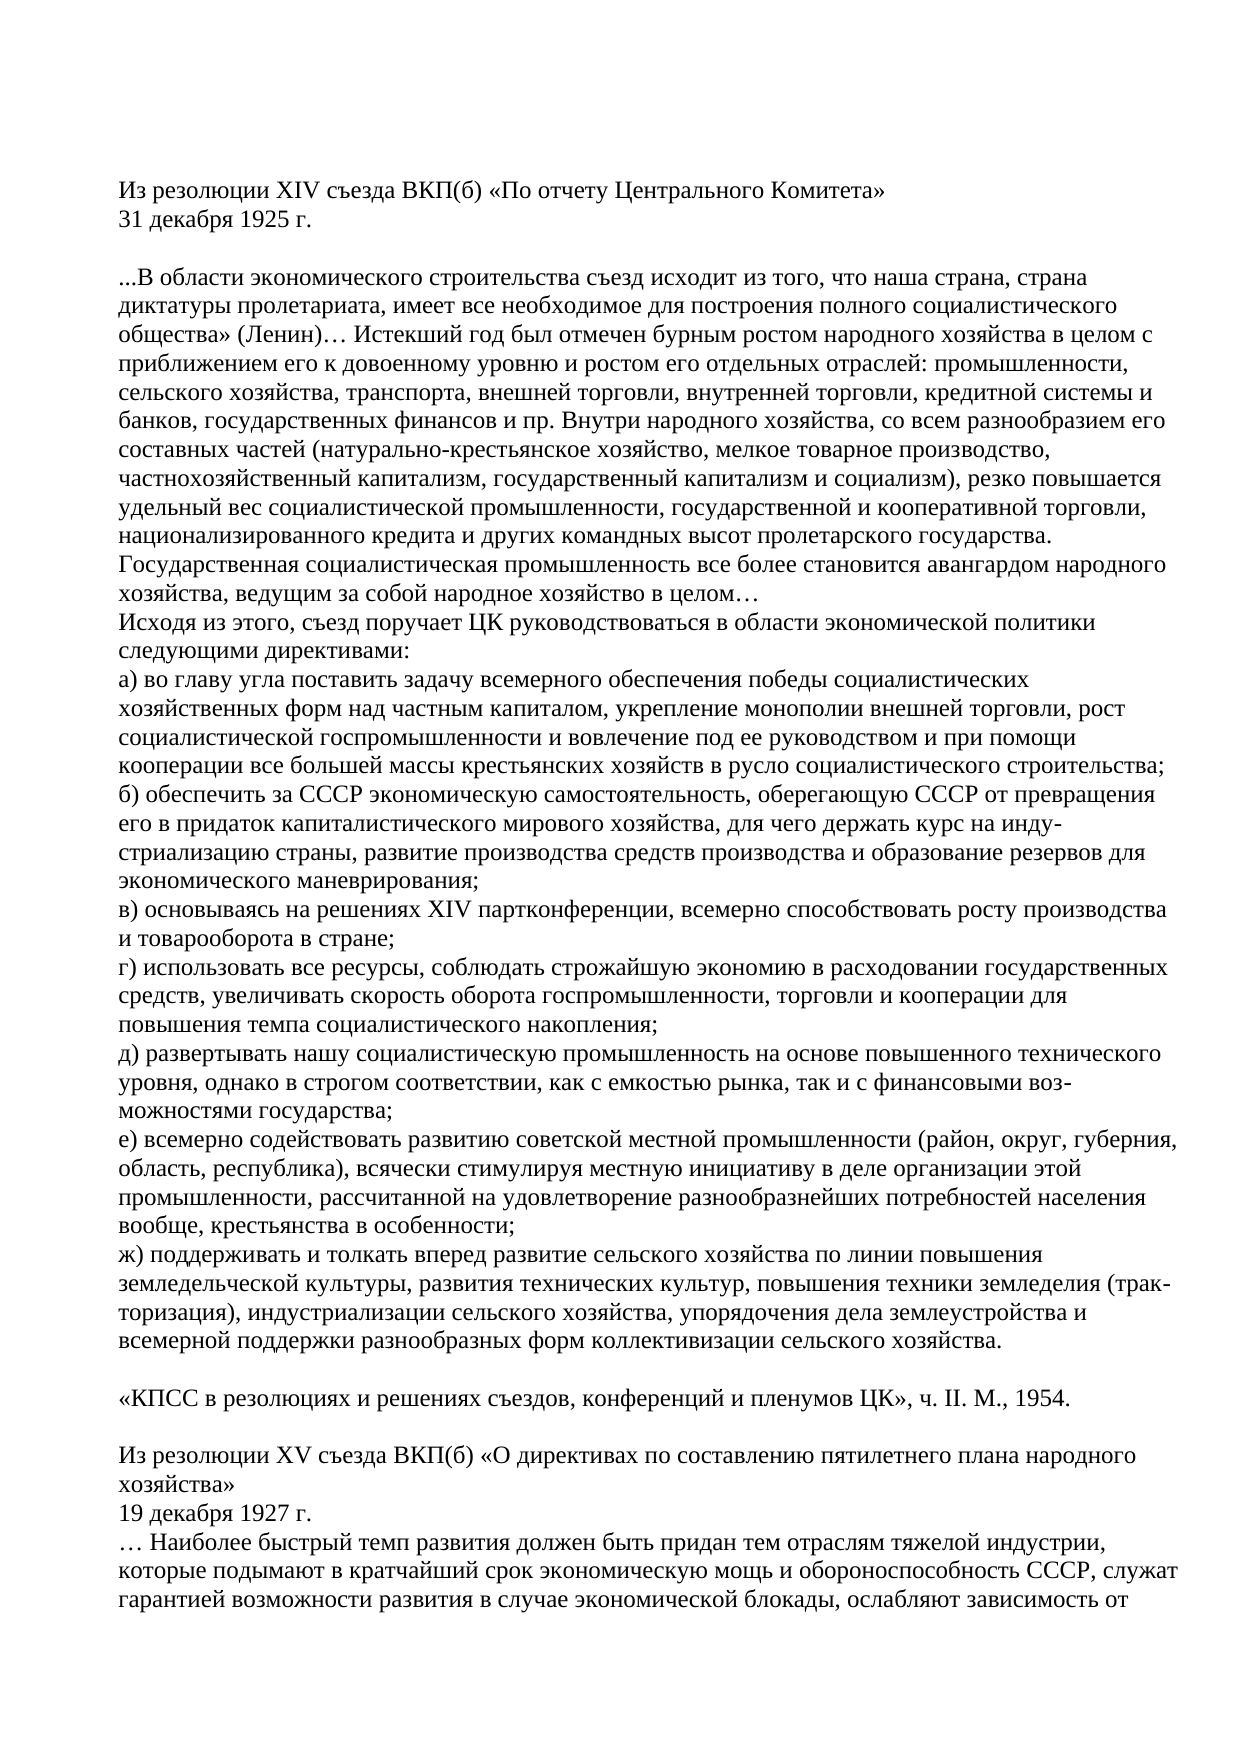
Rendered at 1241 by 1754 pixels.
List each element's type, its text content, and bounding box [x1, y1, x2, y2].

text д) развертывать нашу социалистическую промышленность на основе повышенного технического уровня, однако в строгом соответствии, как с емкостью рынка, так и с финансовыми возможностями государства; [118, 1038, 1181, 1124]
text ж) поддерживать и толкать вперед развитие сельского хозяйства по линии повышения земледельческой культуры, развития технических культур, повышения техники земледелия (тракторизация), индустриализации сельского хозяйства, упорядочения дела землеустройства и всемерной поддержки разнообразных форм коллективизации сельского хозяйства. [118, 1239, 1181, 1354]
text Из резолюции XIV съезда ВКП(б) «По отчету Центрального Комитета» [118, 176, 1181, 204]
text Исходя из этого, съезд поручает ЦК руководствоваться в области экономической политики следующими директивами: [118, 607, 1181, 664]
text «КПСС в резолюциях и решениях съездов, конференций и пленумов ЦК», ч. II. М., 1954. [118, 1383, 1181, 1412]
text Из резолюции XV съезда ВКП(б) «О директивах по составлению пятилетнего плана народного хозяйства» [118, 1441, 1181, 1498]
text в) основываясь на решениях XIV партконференции, всемерно способствовать росту производства и товарооборота в стране; [118, 894, 1181, 952]
text 31 декабря 1925 г. [118, 204, 1181, 233]
text г) использовать все ресурсы, соблюдать строжайшую экономию в расходовании государственных средств, увеличивать скорость оборота госпромышленности, торговли и кооперации для повышения темпа социалистического накопления; [118, 952, 1181, 1038]
text б) обеспечить за СССР экономическую самостоятельность, оберегающую СССР от превращения его в придаток капиталистического мирового хозяйства, для чего держать курс на индустриализацию страны, развитие производства средств производства и образование резервов для экономического маневрирования; [118, 779, 1181, 894]
text Государственная социалистическая промышленность все более становится авангардом народного хозяйства, ведущим за собой народное хозяйство в целом… [118, 549, 1181, 607]
text а) во главу угла поставить задачу всемерного обеспечения победы социалистических хозяйственных форм над частным капиталом, укрепление монополии внешней торговли, рост социалистической госпромышленности и вовлечение под ее руководством и при помощи кооперации все большей массы крестьянских хозяйств в русло социалистического строительства; [118, 664, 1181, 779]
text ...В области экономического строительства съезд исходит из того, что наша страна, страна диктатуры пролетариата, имеет все необходимое для построения полного социалистического общества» (Ленин)… Истекший год был отмечен бурным ростом народного хозяйства в целом с приближением его к довоенному уровню и ростом его отдельных отраслей: промышленности, сельского хозяйства, транспорта, внешней торговли, внутренней торговли, кредитной системы и банков, государственных финансов и пр. Внутри народного хозяйства, со всем разнообразием его составных частей (натурально-крестьянское хозяйство, мелкое товарное производство, частнохозяйственный капитализм, государственный капитализм и социализм), резко повышается удельный вес социалистической промышленности, государственной и кооперативной торговли, национализированного кредита и других командных высот пролетарского государства. [118, 262, 1181, 549]
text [118, 1527, 1181, 1613]
text 19 декабря 1927 г. [118, 1498, 1181, 1527]
text е) всемерно содействовать развитию советской местной промышленности (район, округ, губерния, область, республика), всячески стимулируя местную инициативу в деле организации этой промышленности, рассчитанной на удовлетворение разнообразнейших потребностей населения вообще, крестьянства в особенности; [118, 1124, 1181, 1239]
